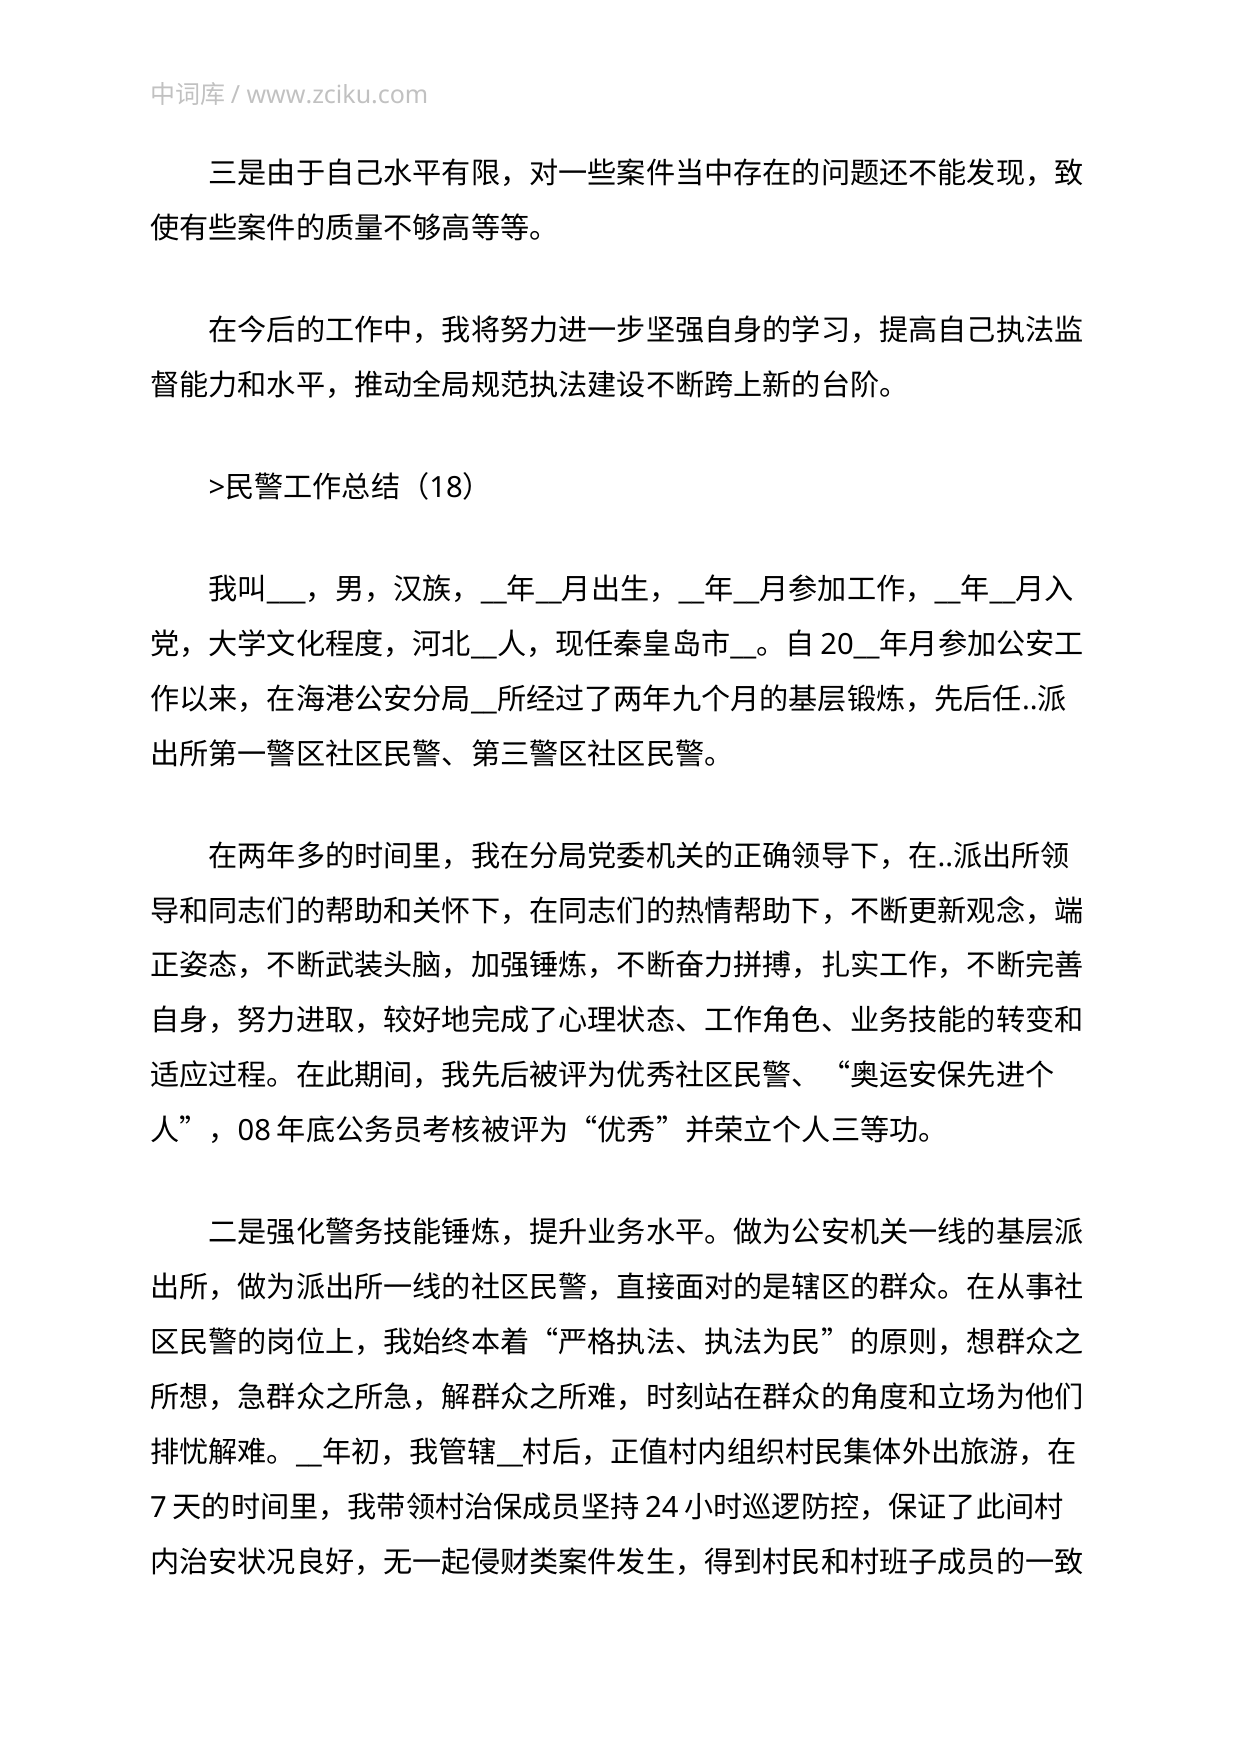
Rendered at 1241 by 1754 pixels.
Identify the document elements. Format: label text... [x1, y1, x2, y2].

text 在今后的工作中，我将努力进一步坚强自身的学习，提高自己执法监督能力和水平，推动全局规范执法建设不断跨上新的台阶。 [150, 307, 1090, 404]
text 三是由于自己水平有限，对一些案件当中存在的问题还不能发现，致使有些案件的质量不够高等等。 [150, 150, 1090, 247]
text 我叫___，男，汉族，__年__月出生，__年__月参加工作，__年__月入党，大学文化程度，河北__人，现任秦皇岛市__。自20__年月参加公安工作以来，在海港公安分局__所经过了两年九个月的基层锻炼，先后任..派出所第一警区社区民警、第三警区社区民警。 [150, 565, 1090, 773]
text 在两年多的时间里，我在分局党委机关的正确领导下，在..派出所领导和同志们的帮助和关怀下，在同志们的热情帮助下，不断更新观念，端正姿态，不断武装头脑，加强锤炼，不断奋力拼搏，扎实工作，不断完善自身，努力进取，较好地完成了心理状态、工作角色、业务技能的转变和适应过程。在此期间，我先后被评为优秀社区民警、“奥运安保先进个人”，08年底公务员考核被评为“优秀”并荣立个人三等功。 [150, 832, 1090, 1149]
text >民警工作总结（18） [150, 463, 1090, 506]
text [150, 1209, 1090, 1581]
